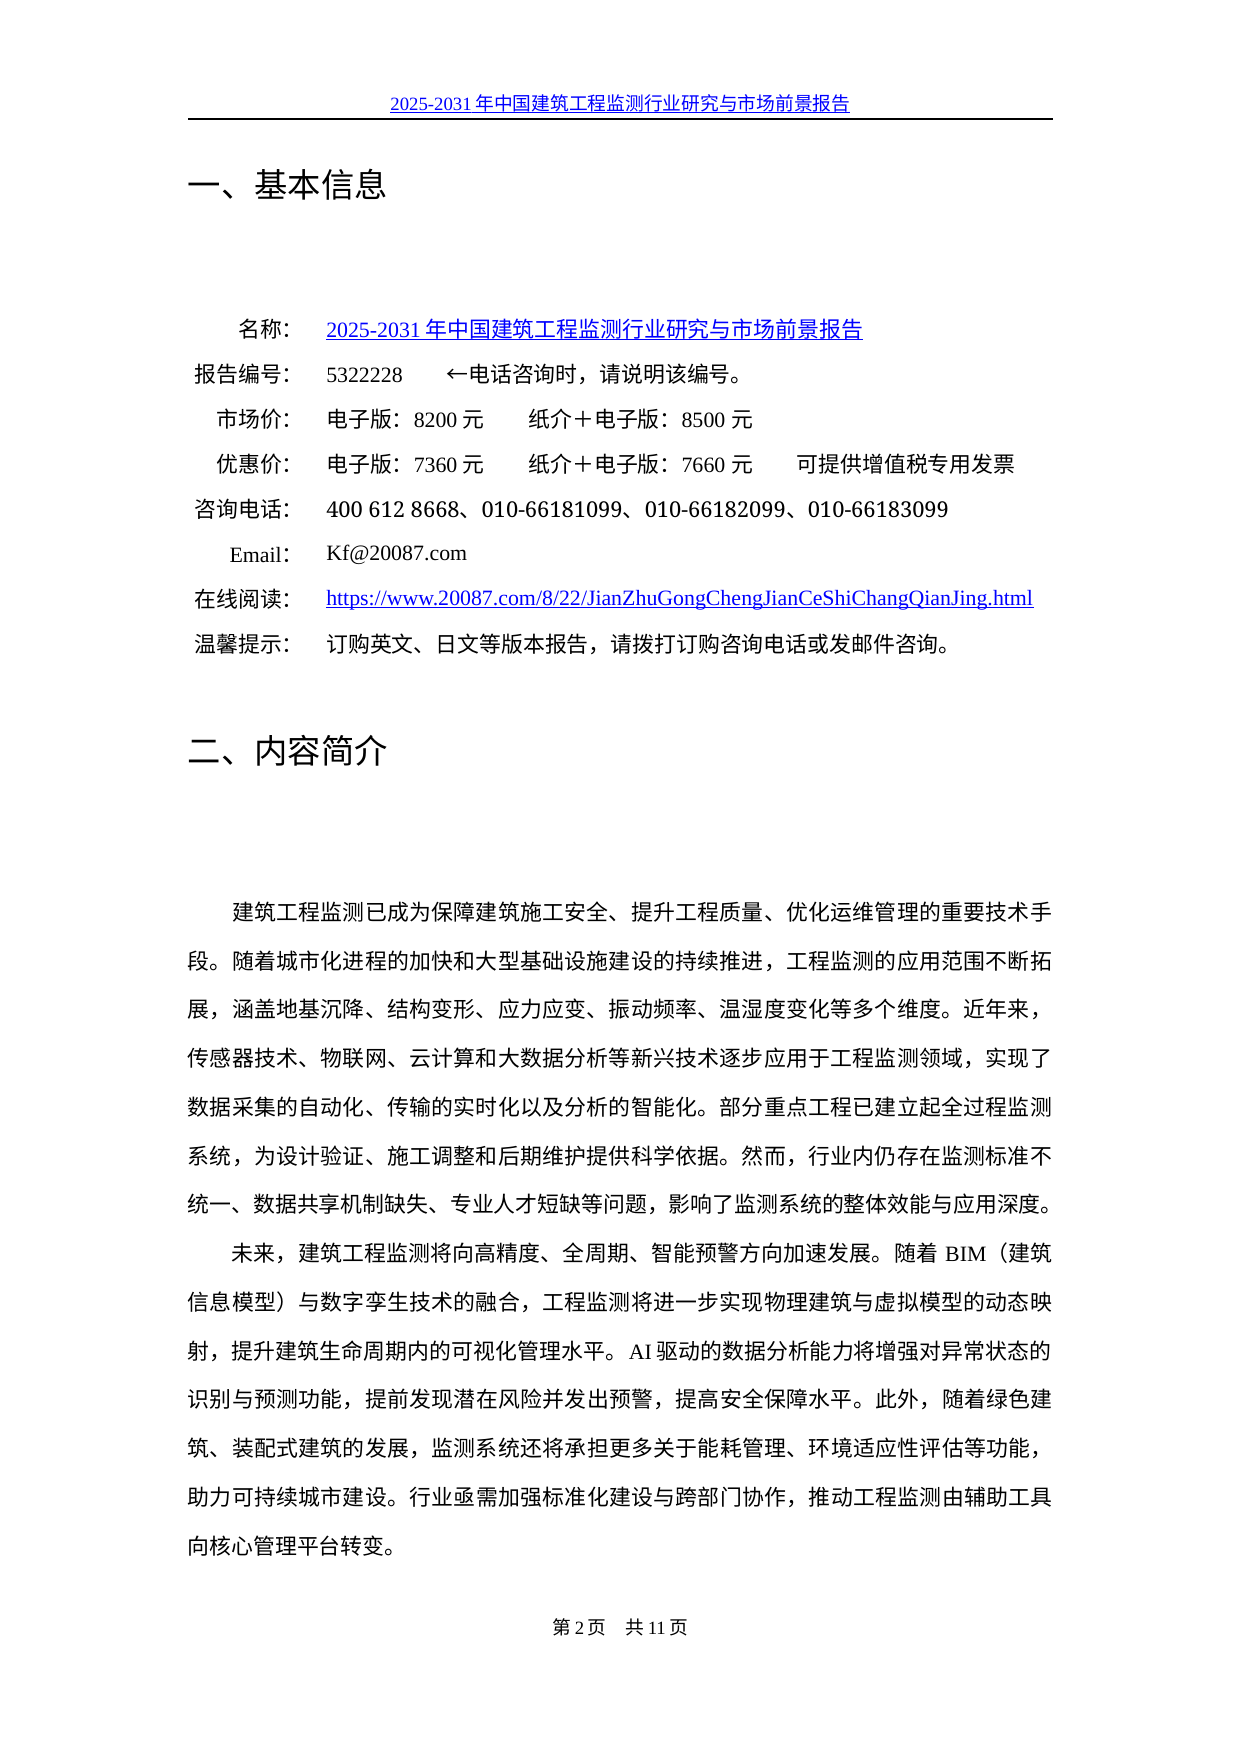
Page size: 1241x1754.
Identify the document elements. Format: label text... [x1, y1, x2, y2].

title 二、内容简介 [187, 717, 1053, 782]
table_cell 订购英文、日文等版本报告，请拨打订购咨询电话或发邮件咨询。 [315, 627, 1073, 672]
table_cell [315, 582, 1073, 627]
table_cell 电子版：7360 元 纸介＋电子版：7660 元 可提供增值税专用发票 [315, 447, 1073, 492]
table_cell Email： [167, 537, 315, 582]
table_cell 报告编号： [167, 357, 315, 402]
table_cell 市场价： [167, 402, 315, 447]
table_cell Kf@20087.com [315, 537, 1073, 582]
title 一、基本信息 [187, 150, 1053, 215]
table_cell 优惠价： [167, 447, 315, 492]
table_cell 5322228 ←电话咨询时，请说明该编号。 [315, 357, 1073, 402]
table_header 名称： [167, 312, 315, 357]
table_cell 电子版：8200 元 纸介＋电子版：8500 元 [315, 402, 1073, 447]
table_cell 温馨提示： [167, 627, 315, 672]
table_header 2025-2031年中国建筑工程监测行业研究与市场前景报告 [315, 312, 1073, 357]
table_cell 咨询电话： [167, 492, 315, 537]
table_cell 400 612 8668、010-66181099、010-66182099、010-66183099 [315, 492, 1073, 537]
table_cell 在线阅读： [167, 582, 315, 627]
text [187, 894, 1053, 1561]
